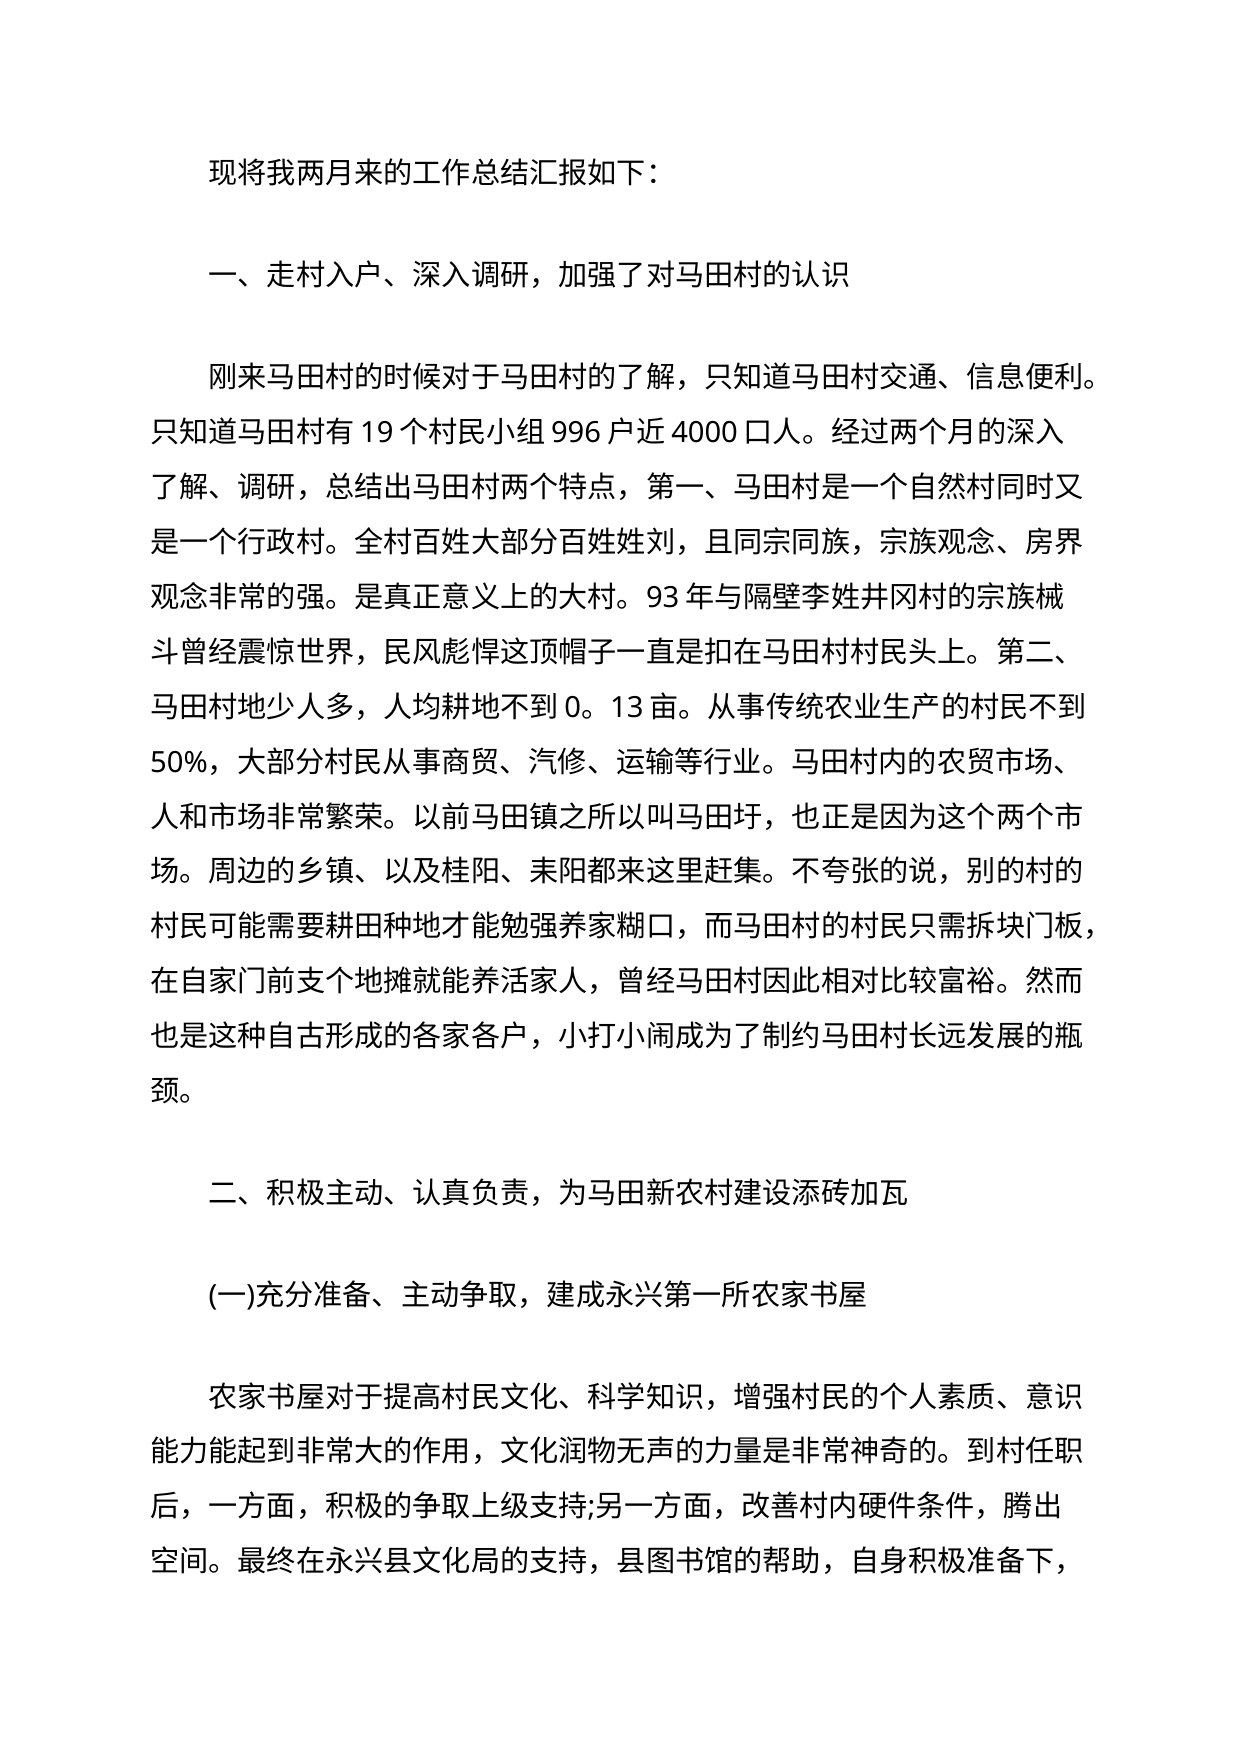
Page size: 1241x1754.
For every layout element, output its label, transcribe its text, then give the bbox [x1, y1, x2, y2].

text 现将我两月来的工作总结汇报如下： [150, 150, 1090, 192]
text 一、走村入户、深入调研，加强了对马田村的认识 [150, 252, 1090, 294]
text 刚来马田村的时候对于马田村的了解，只知道马田村交通、信息便利。只知道马田村有19个村民小组996户近4000口人。经过两个月的深入了解、调研，总结出马田村两个特点，第一、马田村是一个自然村同时又是一个行政村。全村百姓大部分百姓姓刘，且同宗同族，宗族观念、房界观念非常的强。是真正意义上的大村。93年与隔壁李姓井冈村的宗族械斗曾经震惊世界，民风彪悍这顶帽子一直是扣在马田村村民头上。第二、马田村地少人多，人均耕地不到0。13亩。从事传统农业生产的村民不到50%，大部分村民从事商贸、汽修、运输等行业。马田村内的农贸市场、人和市场非常繁荣。以前马田镇之所以叫马田圩，也正是因为这个两个市场。周边的乡镇、以及桂阳、耒阳都来这里赶集。不夸张的说，别的村的村民可能需要耕田种地才能勉强养家糊口，而马田村的村民只需拆块门板，在自家门前支个地摊就能养活家人，曾经马田村因此相对比较富裕。然而也是这种自古形成的各家各户，小打小闹成为了制约马田村长远发展的瓶颈。 [150, 353, 1090, 1110]
text (一)充分准备、主动争取，建成永兴第一所农家书屋 [150, 1271, 1090, 1313]
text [150, 1373, 1090, 1580]
text 二、积极主动、认真负责，为马田新农村建设添砖加瓦 [150, 1169, 1090, 1212]
